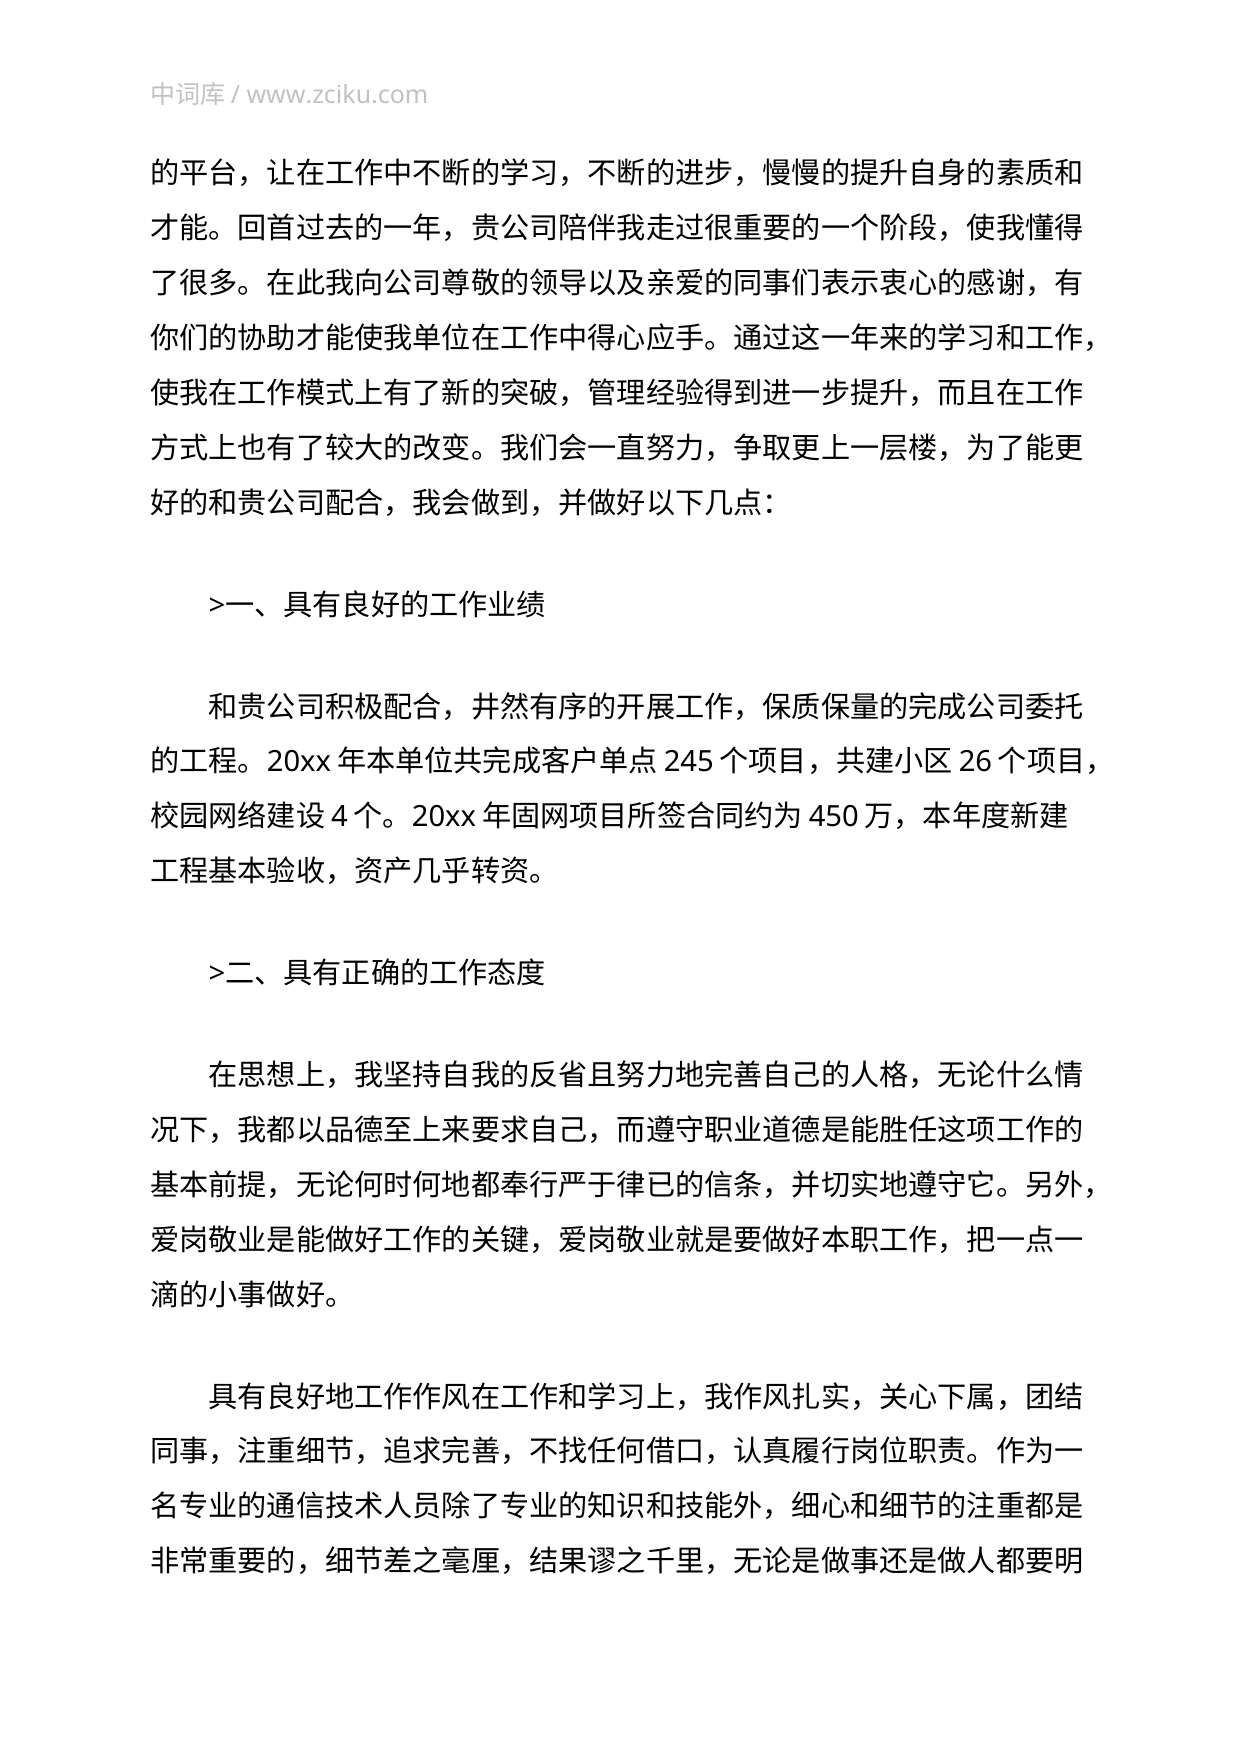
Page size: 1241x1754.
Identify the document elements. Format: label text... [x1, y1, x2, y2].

text >二、具有正确的工作态度 [150, 950, 1090, 992]
text 在思想上，我坚持自我的反省且努力地完善自己的人格，无论什么情况下，我都以品德至上来要求自己，而遵守职业道德是能胜任这项工作的基本前提，无论何时何地都奉行严于律已的信条，并切实地遵守它。另外，爱岗敬业是能做好工作的关键，爱岗敬业就是要做好本职工作，把一点一滴的小事做好。 [150, 1052, 1090, 1314]
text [150, 1373, 1090, 1580]
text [150, 150, 1090, 522]
text >一、具有良好的工作业绩 [150, 581, 1090, 623]
text 和贵公司积极配合，井然有序的开展工作，保质保量的完成公司委托的工程。20xx年本单位共完成客户单点245个项目，共建小区26个项目，校园网络建设4个。20xx年固网项目所签合同约为450万，本年度新建工程基本验收，资产几乎转资。 [150, 683, 1090, 890]
